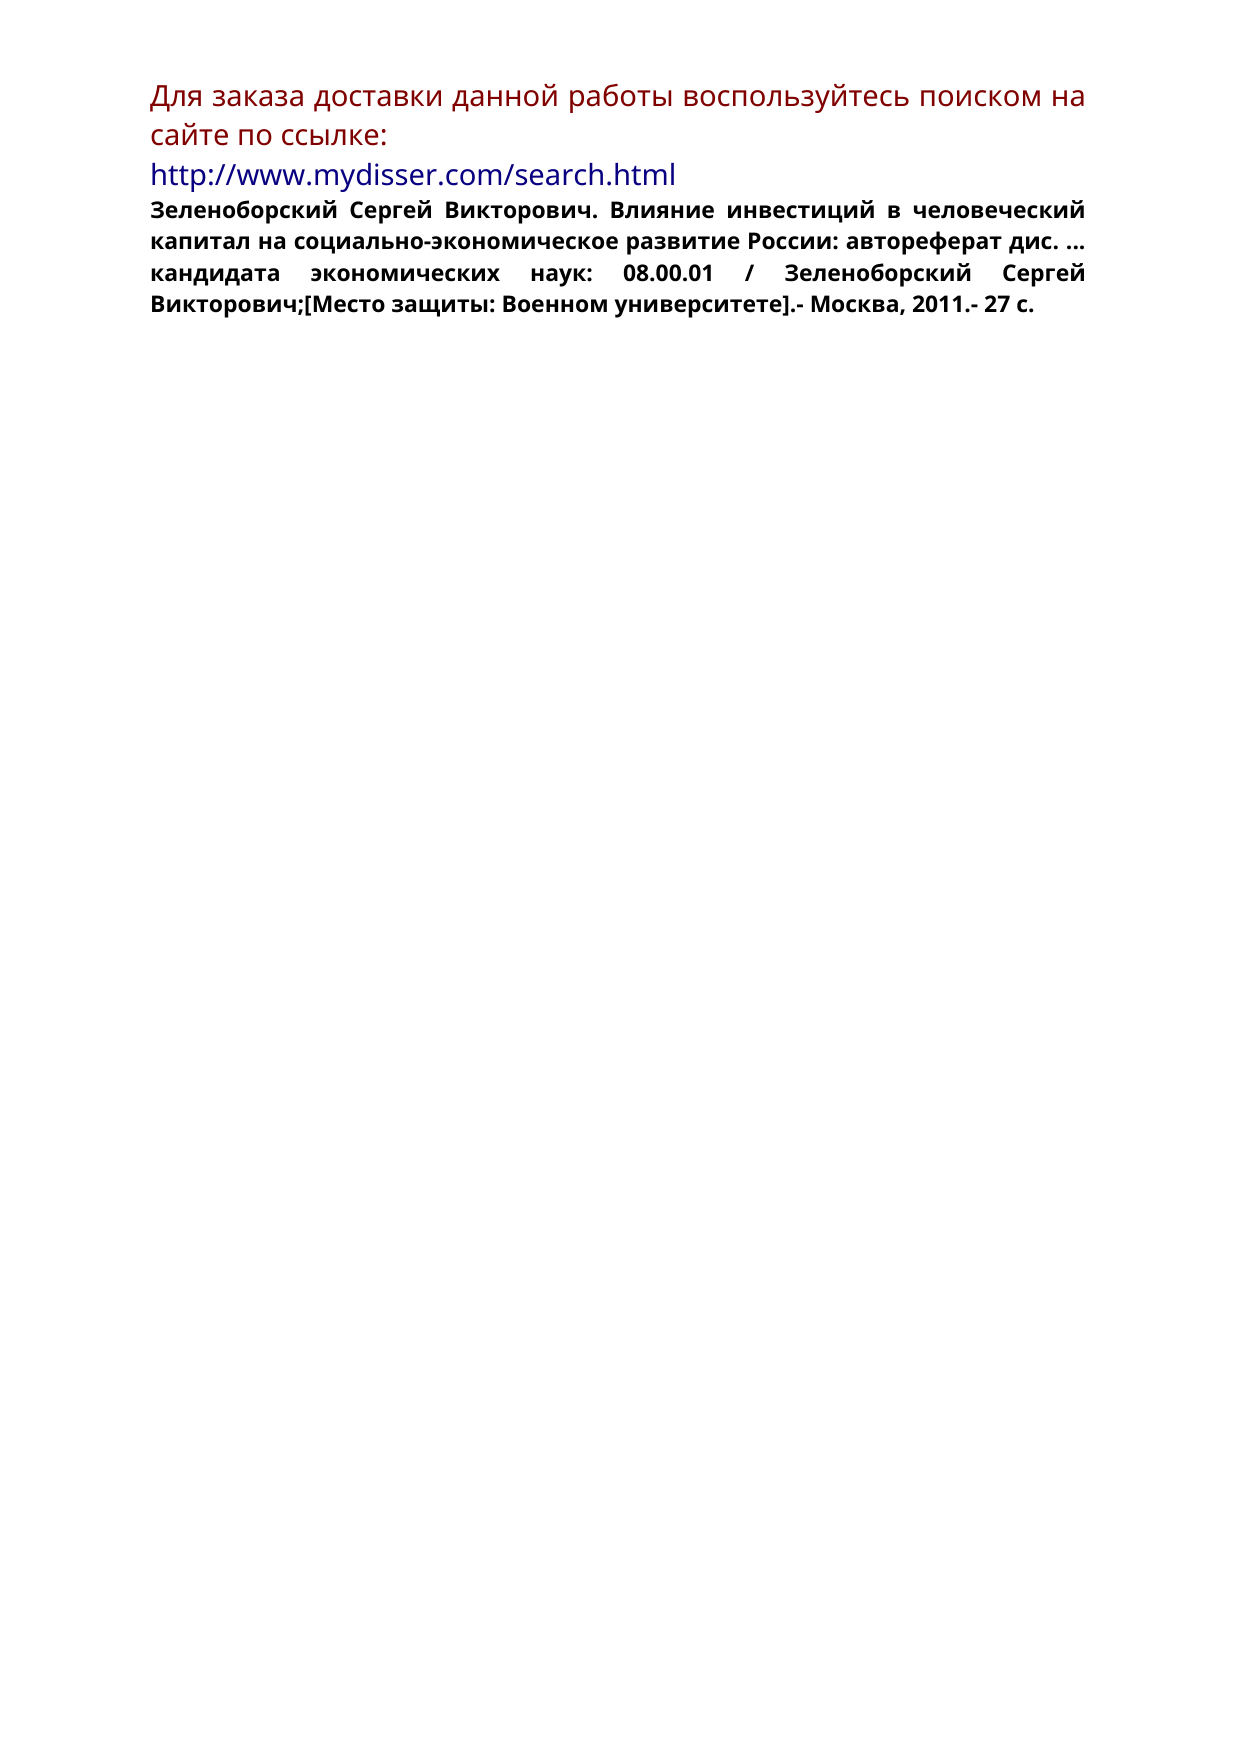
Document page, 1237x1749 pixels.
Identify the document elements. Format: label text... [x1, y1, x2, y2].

text Зеленоборский Сергей Викторович. Влияние инвестиций в человеческий капитал на социально-экономическое развитие России: автореферат дис. ... кандидата экономических наук: 08.00.01 / Зеленоборский Сергей Викторович;[Место защиты: Военном университете].- Москва, 2011.- 27 с. [150, 194, 1086, 319]
